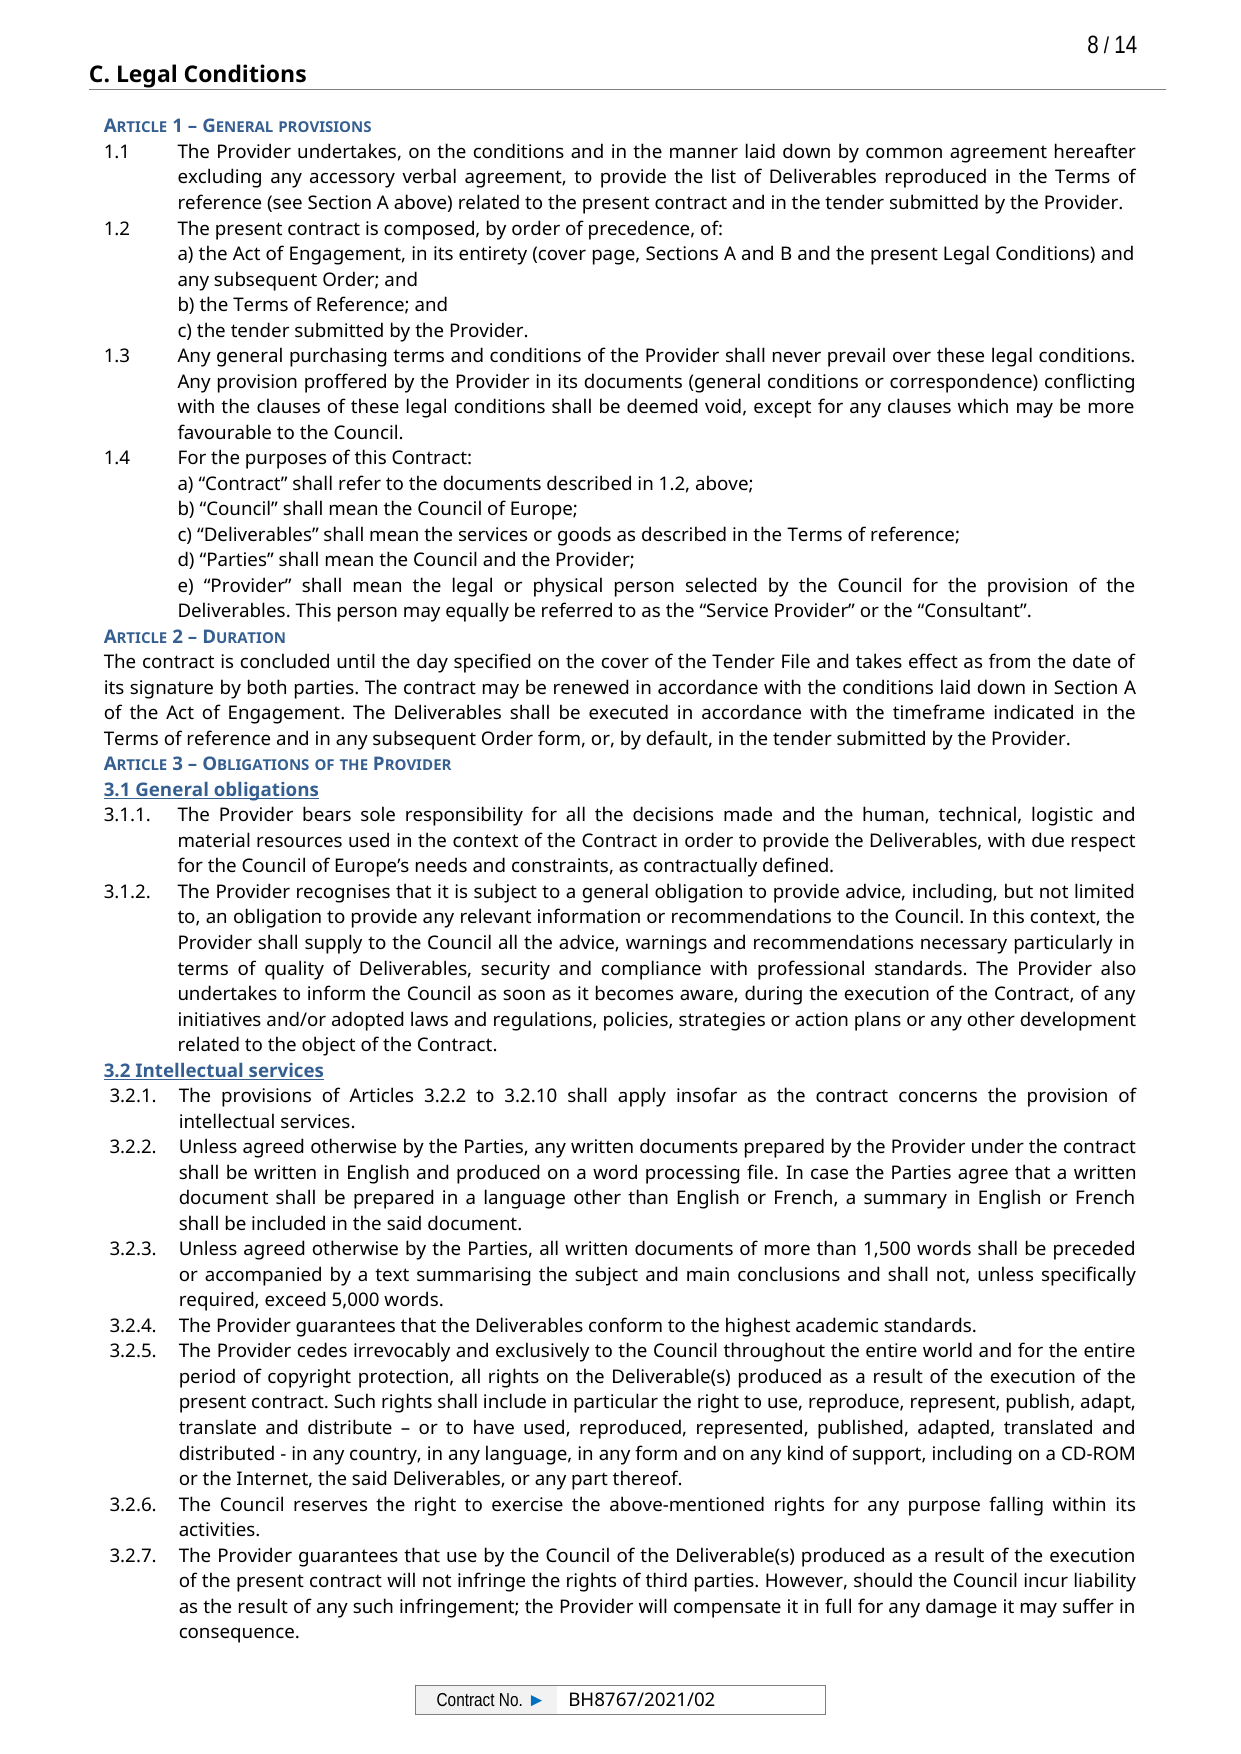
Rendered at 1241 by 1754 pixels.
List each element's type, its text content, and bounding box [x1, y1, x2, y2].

text 3.2 Intellectual services [103, 1057, 1137, 1082]
list The Provider recognises that it is subject to a general obligation to provide advice, including, but not limited to, an obligation to provide any relevant information or recommendations to the Council. In this context, the Provider shall supply to the Council all the advice, warnings and recommendations necessary particularly in terms of quality of Deliverables, security and compliance with professional standards. The Provider also undertakes to inform the Council as soon as it becomes aware, during the execution of the Contract, of any initiatives and/or adopted laws and regulations, policies, strategies or action plans or any other development related to the object of the Contract. [103, 878, 1137, 1057]
list Unless agreed otherwise by the Parties, all written documents of more than 1,500 words shall be preceded or accompanied by a text summarising the subject and main conclusions and shall not, unless specifically required, exceed 5,000 words. [133, 1236, 1137, 1312]
list The present contract is composed, by order of precedence, of: a) the Act of Engagement, in its entirety (cover page, Sections A and B and the present Legal Conditions) and any subsequent Order; and b) the Terms of Reference; and c) the tender submitted by the Provider. [103, 215, 1137, 342]
text C. Legal Conditions [89, 58, 1166, 89]
list Any general purchasing terms and conditions of the Provider shall never prevail over these legal conditions. Any provision proffered by the Provider in its documents (general conditions or correspondence) conflicting with the clauses of these legal conditions shall be deemed void, except for any clauses which may be more favourable to the Council. [103, 342, 1137, 444]
list The Council reserves the right to exercise the above-mentioned rights for any purpose falling within its activities. [133, 1491, 1137, 1542]
list The Provider guarantees that the Deliverables conform to the highest academic standards. [133, 1312, 1137, 1338]
list The Provider guarantees that use by the Council of the Deliverable(s) produced as a result of the execution of the present contract will not infringe the rights of third parties. However, should the Council incur liability as the result of any such infringement; the Provider will compensate it in full for any damage it may suffer in consequence. [133, 1542, 1137, 1644]
list The provisions of Articles 3.2.2 to 3.2.10 shall apply insofar as the contract concerns the provision of intellectual services. [133, 1082, 1137, 1133]
text 3.1 General obligations [103, 776, 1137, 802]
list The Provider undertakes, on the conditions and in the manner laid down by common agreement hereafter excluding any accessory verbal agreement, to provide the list of Deliverables reproduced in the Terms of reference (see Section A above) related to the present contract and in the tender submitted by the Provider. [103, 138, 1137, 215]
text Article 3 – Obligations of the Provider [103, 751, 1137, 776]
text Article 1 – General provisions [103, 113, 1137, 138]
list Unless agreed otherwise by the Parties, any written documents prepared by the Provider under the contract shall be written in English and produced on a word processing file. In case the Parties agree that a written document shall be prepared in a language other than English or French, a summary in English or French shall be included in the said document. [133, 1133, 1137, 1236]
list The Provider bears sole responsibility for all the decisions made and the human, technical, logistic and material resources used in the context of the Contract in order to provide the Deliverables, with due respect for the Council of Europe’s needs and constraints, as contractually defined. [103, 802, 1137, 878]
list For the purposes of this Contract: a) “Contract” shall refer to the documents described in 1.2, above; b) “Council” shall mean the Council of Europe; c) “Deliverables” shall mean the services or goods as described in the Terms of reference; d) “Parties” shall mean the Council and the Provider; e) “Provider” shall mean the legal or physical person selected by the Council for the provision of the Deliverables. This person may equally be referred to as the “Service Provider” or the “Consultant”. [103, 444, 1137, 623]
list The Provider cedes irrevocably and exclusively to the Council throughout the entire world and for the entire period of copyright protection, all rights on the Deliverable(s) produced as a result of the execution of the present contract. Such rights shall include in particular the right to use, reproduce, represent, publish, adapt, translate and distribute – or to have used, reproduced, represented, published, adapted, translated and distributed - in any country, in any language, in any form and on any kind of support, including on a CD-ROM or the Internet, the said Deliverables, or any part thereof. [133, 1338, 1137, 1491]
text The contract is concluded until the day specified on the cover of the Tender File and takes effect as from the date of its signature by both parties. The contract may be renewed in accordance with the conditions laid down in Section A of the Act of Engagement. The Deliverables shall be executed in accordance with the timeframe indicated in the Terms of reference and in any subsequent Order form, or, by default, in the tender submitted by the Provider. [103, 649, 1137, 751]
text Article 2 – Duration [103, 623, 1137, 649]
